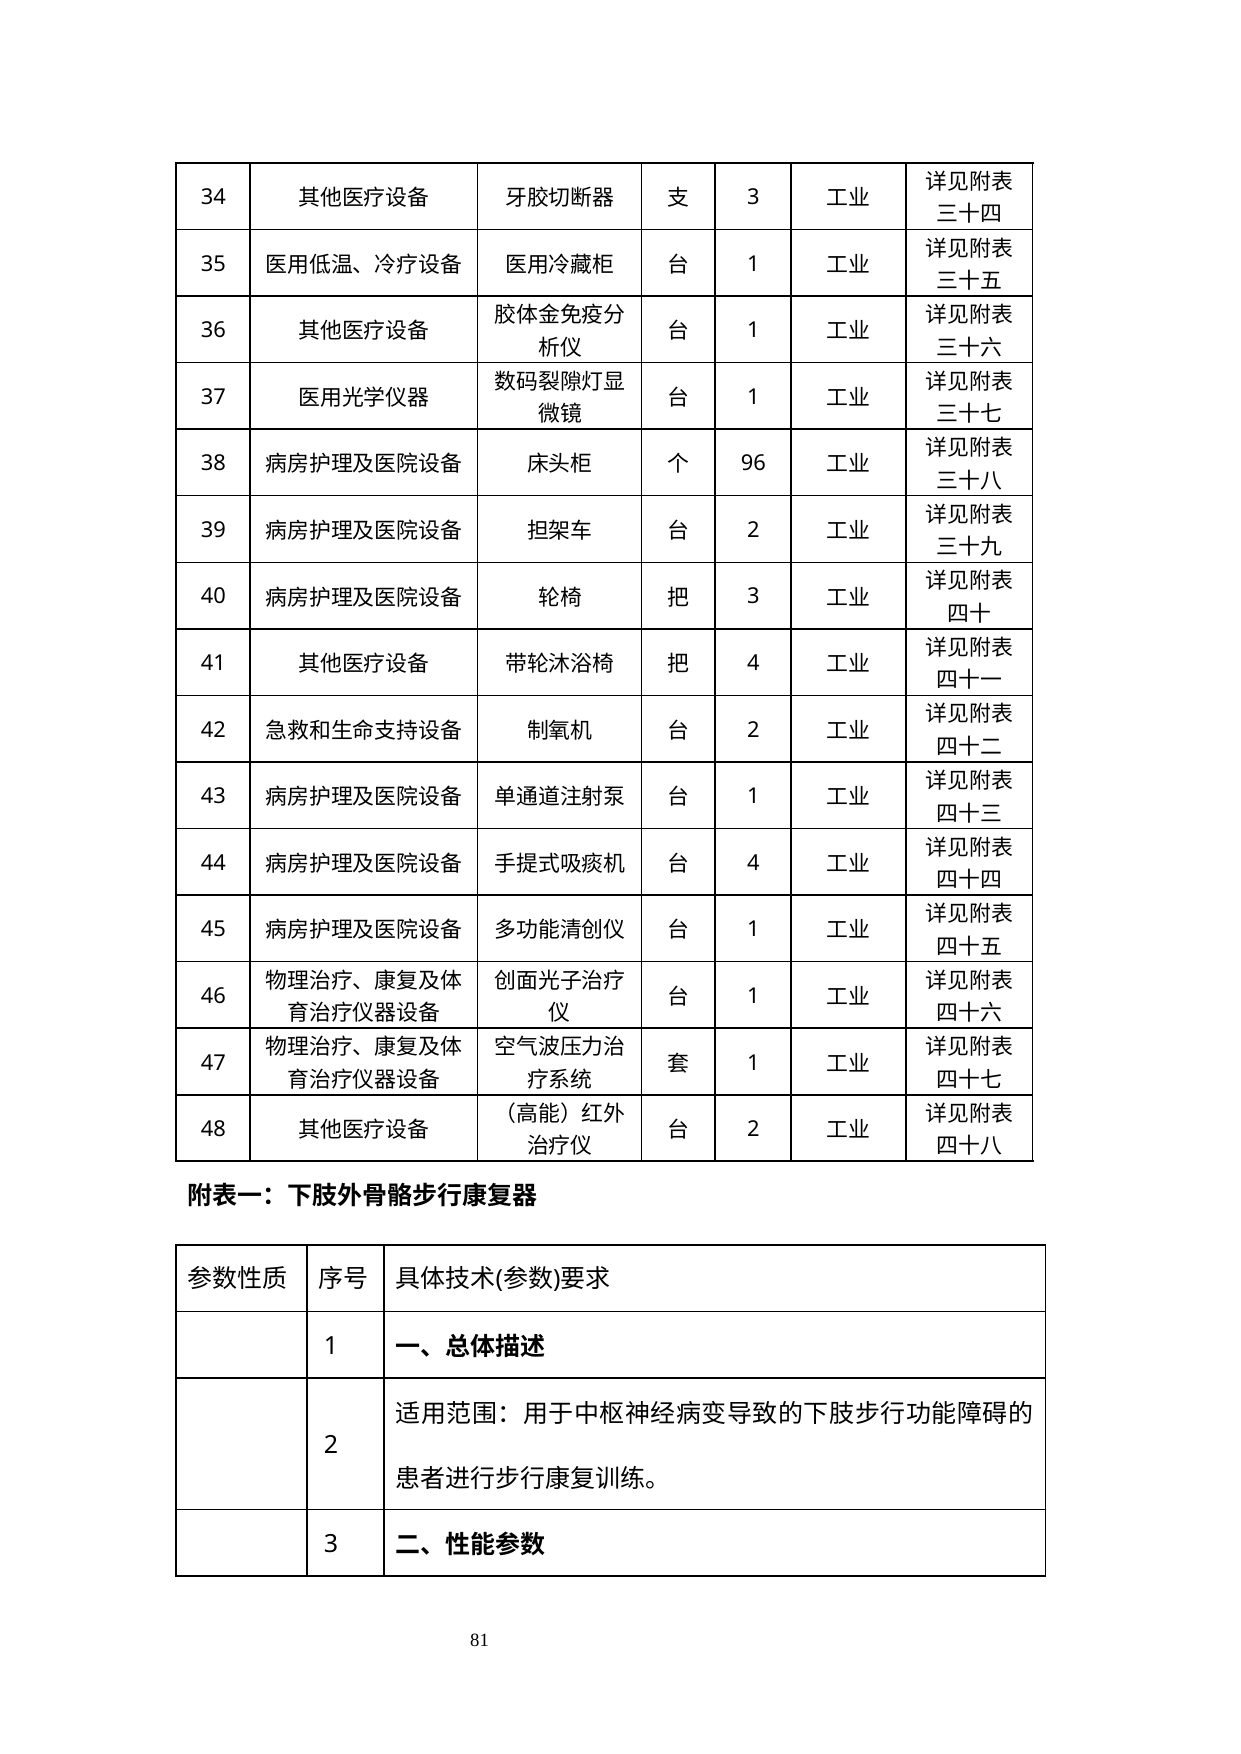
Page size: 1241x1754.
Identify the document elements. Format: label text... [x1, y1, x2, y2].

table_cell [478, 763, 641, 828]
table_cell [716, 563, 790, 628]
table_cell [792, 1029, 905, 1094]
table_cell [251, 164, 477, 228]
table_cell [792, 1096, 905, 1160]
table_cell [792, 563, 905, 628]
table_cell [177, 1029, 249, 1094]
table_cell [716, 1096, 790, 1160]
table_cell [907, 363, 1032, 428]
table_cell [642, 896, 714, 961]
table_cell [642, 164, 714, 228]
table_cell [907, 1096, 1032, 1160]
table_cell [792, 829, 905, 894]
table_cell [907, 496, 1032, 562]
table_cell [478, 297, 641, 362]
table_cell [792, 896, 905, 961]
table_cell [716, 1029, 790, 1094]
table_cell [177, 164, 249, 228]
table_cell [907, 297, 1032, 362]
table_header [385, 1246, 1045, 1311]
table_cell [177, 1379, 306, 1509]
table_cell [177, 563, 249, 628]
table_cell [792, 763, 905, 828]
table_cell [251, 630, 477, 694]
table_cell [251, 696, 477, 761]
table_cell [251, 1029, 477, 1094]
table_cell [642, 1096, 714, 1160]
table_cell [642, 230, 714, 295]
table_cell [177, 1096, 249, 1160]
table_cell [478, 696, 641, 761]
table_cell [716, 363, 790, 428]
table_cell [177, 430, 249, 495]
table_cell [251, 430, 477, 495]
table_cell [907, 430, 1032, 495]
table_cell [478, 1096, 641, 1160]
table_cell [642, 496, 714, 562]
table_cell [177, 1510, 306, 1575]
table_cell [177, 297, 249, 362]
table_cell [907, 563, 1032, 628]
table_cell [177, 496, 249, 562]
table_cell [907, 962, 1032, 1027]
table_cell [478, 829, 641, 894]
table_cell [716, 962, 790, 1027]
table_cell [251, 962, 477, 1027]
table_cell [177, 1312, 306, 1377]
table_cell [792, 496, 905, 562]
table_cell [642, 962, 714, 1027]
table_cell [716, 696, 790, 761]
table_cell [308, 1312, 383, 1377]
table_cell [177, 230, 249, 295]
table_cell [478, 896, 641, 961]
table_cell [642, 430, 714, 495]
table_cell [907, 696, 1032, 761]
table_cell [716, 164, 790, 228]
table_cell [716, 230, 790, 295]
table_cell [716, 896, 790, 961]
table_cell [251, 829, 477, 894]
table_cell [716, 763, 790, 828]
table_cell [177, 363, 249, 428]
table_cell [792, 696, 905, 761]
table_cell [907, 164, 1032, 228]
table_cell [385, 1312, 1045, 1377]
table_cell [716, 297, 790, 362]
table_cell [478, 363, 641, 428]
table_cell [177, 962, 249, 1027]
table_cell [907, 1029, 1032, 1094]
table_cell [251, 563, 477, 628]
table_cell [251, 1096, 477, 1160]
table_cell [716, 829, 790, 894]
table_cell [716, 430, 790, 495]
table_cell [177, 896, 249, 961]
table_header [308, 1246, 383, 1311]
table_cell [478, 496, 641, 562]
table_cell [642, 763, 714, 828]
text 附表一：下肢外骨骼步行康复器 [187, 1162, 1053, 1227]
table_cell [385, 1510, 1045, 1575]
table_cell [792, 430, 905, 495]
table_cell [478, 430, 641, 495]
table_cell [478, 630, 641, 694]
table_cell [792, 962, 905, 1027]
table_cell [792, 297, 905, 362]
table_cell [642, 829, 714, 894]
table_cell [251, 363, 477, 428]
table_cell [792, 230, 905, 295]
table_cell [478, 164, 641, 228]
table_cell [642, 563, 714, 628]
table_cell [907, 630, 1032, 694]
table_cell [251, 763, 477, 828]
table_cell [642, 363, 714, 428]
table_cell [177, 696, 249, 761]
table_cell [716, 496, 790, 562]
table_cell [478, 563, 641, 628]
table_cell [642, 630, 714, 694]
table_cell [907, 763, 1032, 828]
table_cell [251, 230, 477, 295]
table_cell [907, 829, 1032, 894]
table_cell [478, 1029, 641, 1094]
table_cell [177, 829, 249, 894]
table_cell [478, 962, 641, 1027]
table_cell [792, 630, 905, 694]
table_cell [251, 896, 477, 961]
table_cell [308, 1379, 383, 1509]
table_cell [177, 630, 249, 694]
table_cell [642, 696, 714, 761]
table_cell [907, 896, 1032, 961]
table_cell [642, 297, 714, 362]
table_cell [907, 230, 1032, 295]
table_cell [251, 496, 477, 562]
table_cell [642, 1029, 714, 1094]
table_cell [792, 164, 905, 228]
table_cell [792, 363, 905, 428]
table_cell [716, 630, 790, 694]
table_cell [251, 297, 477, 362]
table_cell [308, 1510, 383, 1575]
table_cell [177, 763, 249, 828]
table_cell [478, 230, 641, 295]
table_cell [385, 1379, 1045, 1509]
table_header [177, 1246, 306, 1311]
